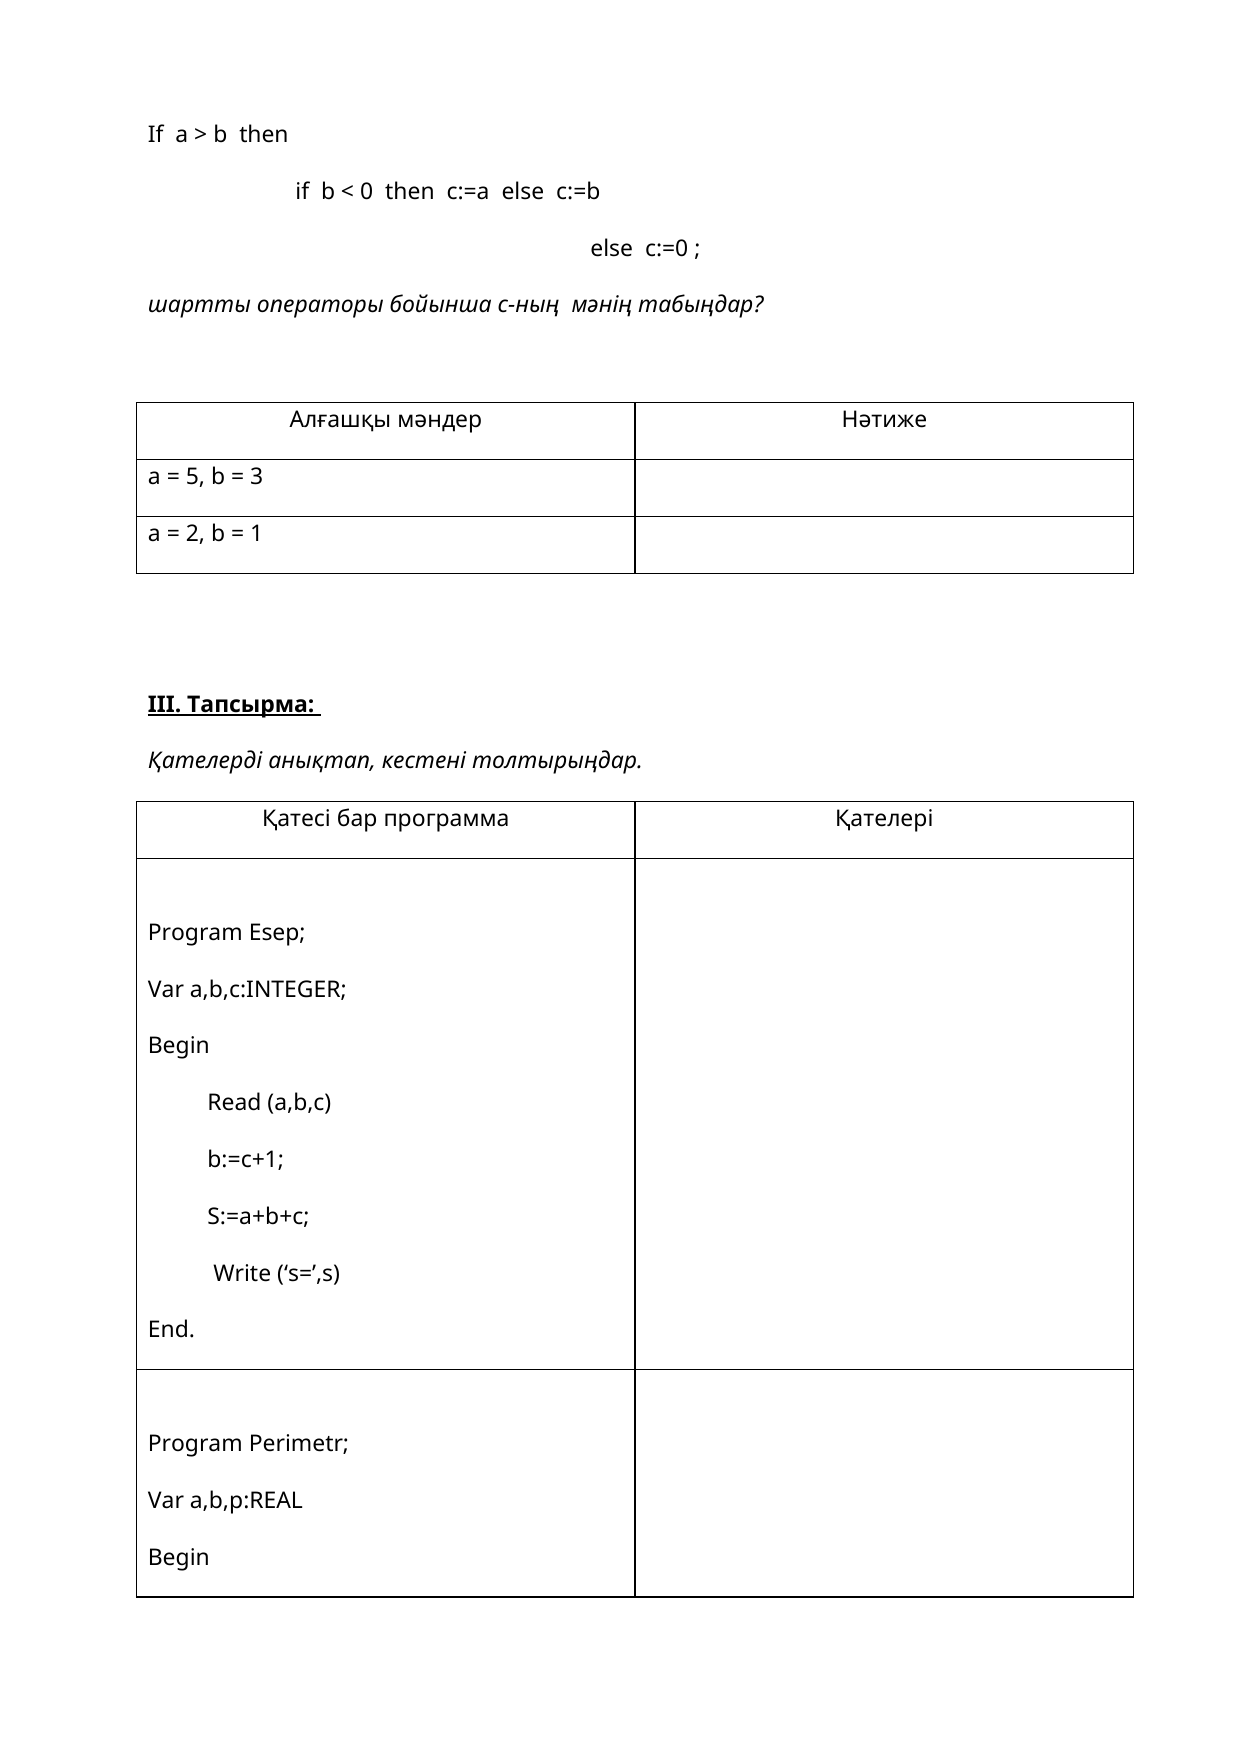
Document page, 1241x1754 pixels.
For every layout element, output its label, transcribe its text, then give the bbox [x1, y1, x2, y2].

table_cell а = 5, b = 3 [137, 460, 634, 516]
table_cell [636, 859, 1133, 1369]
table_cell [636, 1370, 1133, 1596]
text ІІІ. Тапсырма: [148, 687, 1152, 719]
table_header Қателері [636, 802, 1133, 858]
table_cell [137, 1370, 634, 1596]
table_cell [636, 517, 1133, 573]
text else c:=0 ; [516, 232, 1152, 263]
text If a > b then [148, 118, 1152, 149]
table_cell [636, 460, 1133, 516]
table_header Алғашқы мәндер [137, 403, 634, 459]
table_header Қатесі бар программа [137, 802, 634, 858]
table_cell Program Esep; Var a,b,c:INTEGER; Begin Read (a,b,c) b:=c+1; S:=a+b+c; Write (‘s=’,s) End. [137, 859, 634, 1369]
text шартты операторы бойынша с-ның мәнің табыңдар? [148, 288, 1152, 320]
table_header Нәтиже [636, 403, 1133, 459]
text if b < 0 then c:=a else c:=b [221, 175, 1152, 206]
text Қателерді анықтап, кестені толтырыңдар. [148, 744, 1152, 776]
table_cell а = 2, b = 1 [137, 517, 634, 573]
